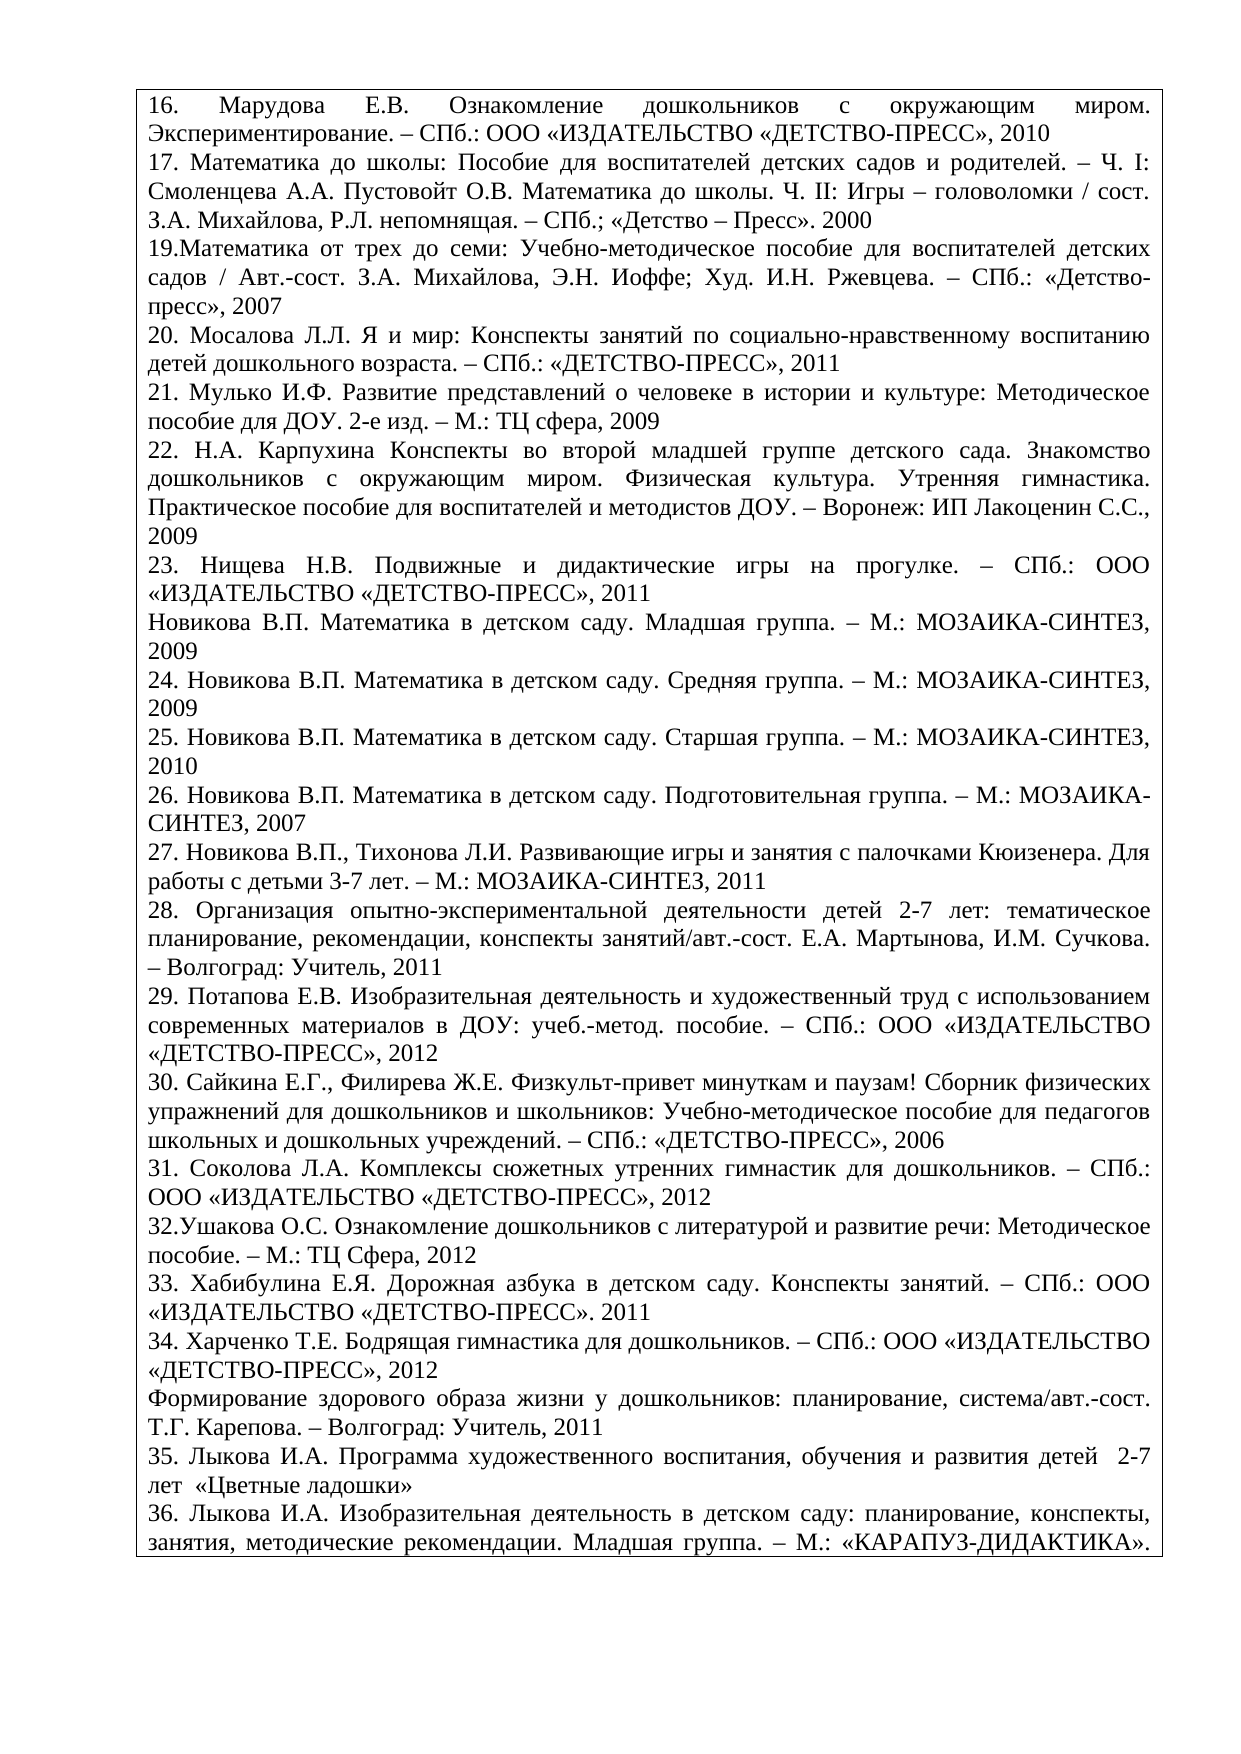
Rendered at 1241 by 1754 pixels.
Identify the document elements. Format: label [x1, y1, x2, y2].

table_cell [137, 90, 1162, 1556]
